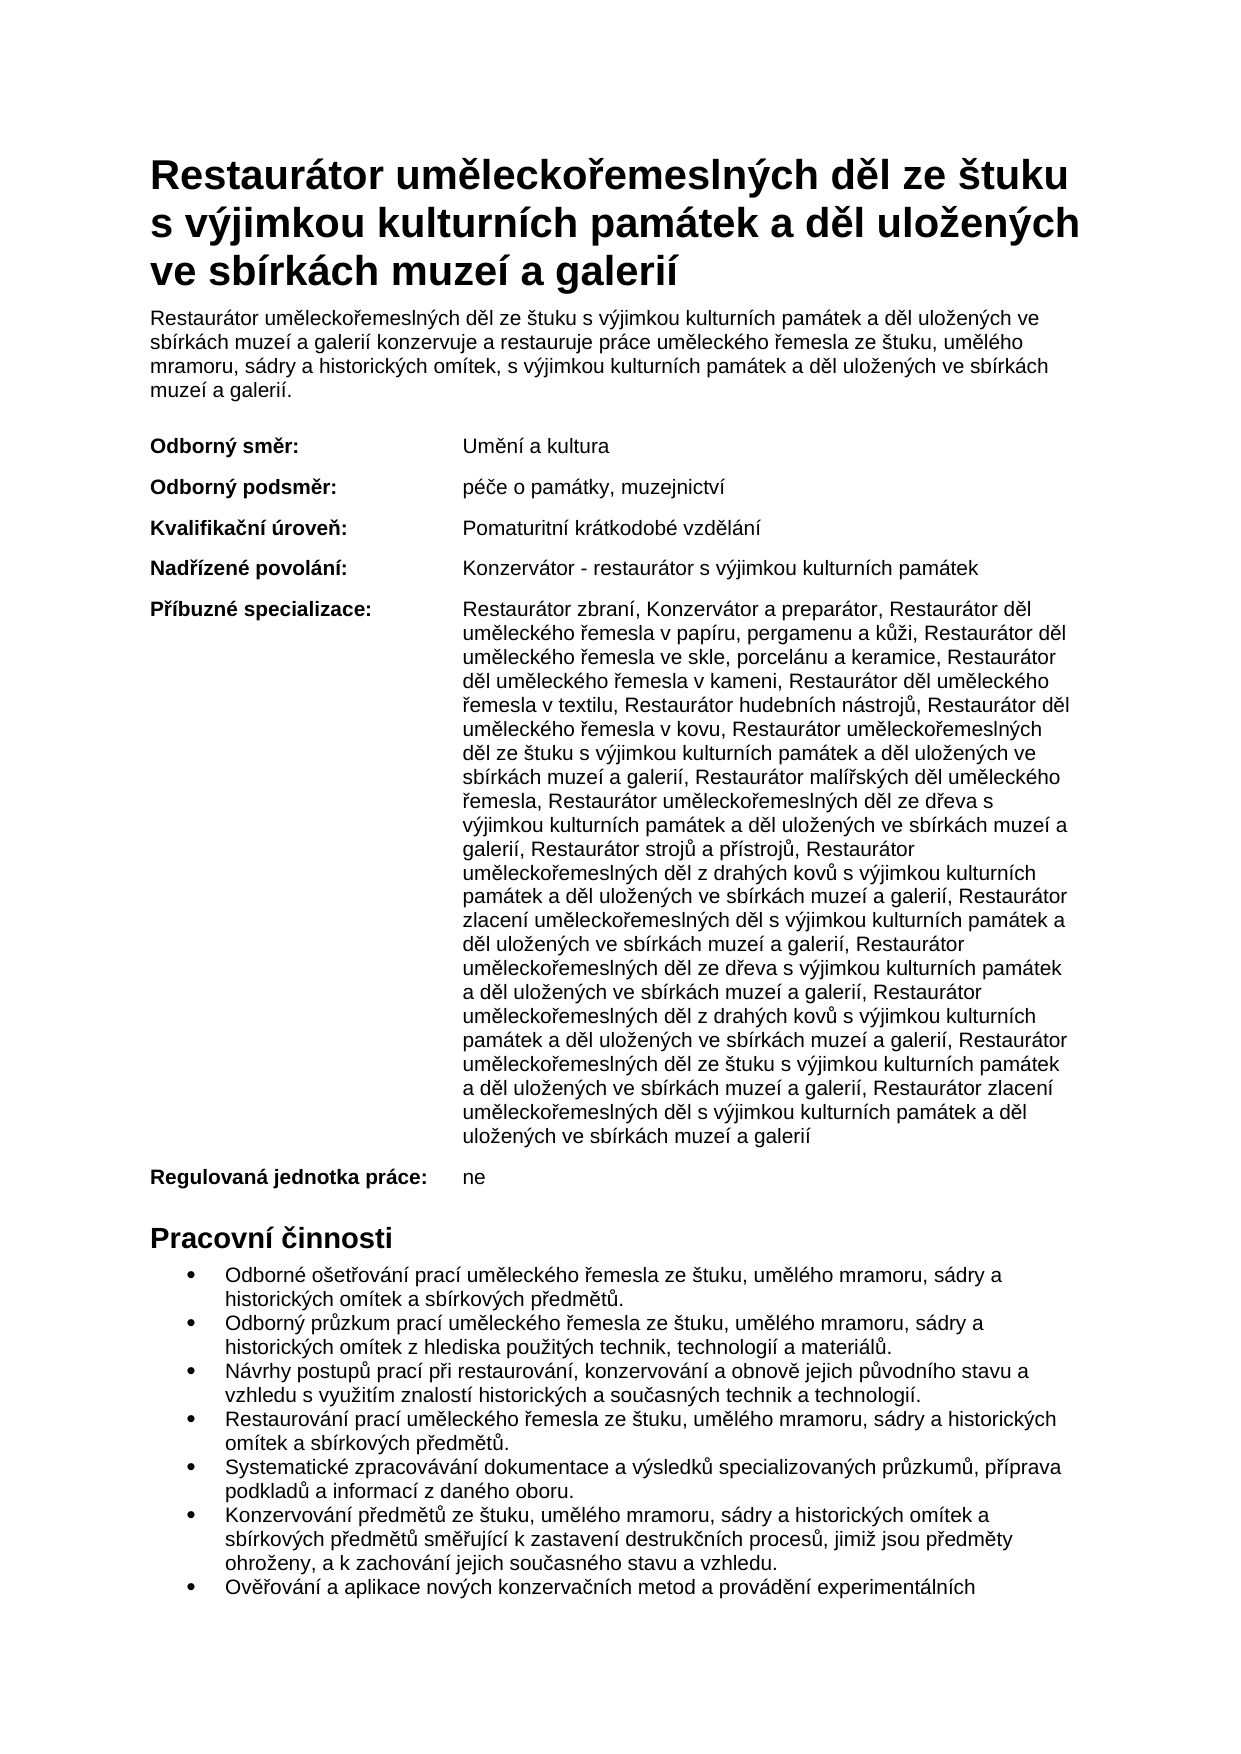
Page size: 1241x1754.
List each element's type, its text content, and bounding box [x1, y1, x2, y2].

text Restaurátor uměleckořemeslných děl ze štuku s výjimkou kulturních památek a děl uložených ve sbírkách muzeí a galerií konzervuje a restauruje práce uměleckého řemesla ze štuku, umělého mramoru, sádry a historických omítek, s výjimkou kulturních památek a děl uložených ve sbírkách muzeí a galerií. [150, 306, 1090, 402]
table_cell Restaurátor zbraní, Konzervátor a preparátor, Restaurátor děl uměleckého řemesla v papíru, pergamenu a kůži, Restaurátor děl uměleckého řemesla ve skle, porcelánu a keramice, Restaurátor děl uměleckého řemesla v kameni, Restaurátor děl uměleckého řemesla v textilu, Restaurátor hudebních nástrojů, Restaurátor děl uměleckého řemesla v kovu, Restaurátor uměleckořemeslných děl ze štuku s výjimkou kulturních památek a děl uložených ve sbírkách muzeí a galerií, Restaurátor malířských děl uměleckého řemesla, Restaurátor uměleckořemeslných děl ze dřeva s výjimkou kulturních památek a děl uložených ve sbírkách muzeí a galerií, Restaurátor strojů a přístrojů, Restaurátor uměleckořemeslných děl z drahých kovů s výjimkou kulturních památek a děl uložených ve sbírkách muzeí a galerií, Restaurátor zlacení uměleckořemeslných děl s výjimkou kulturních památek a děl uložených ve sbírkách muzeí a galerií, Restaurátor uměleckořemeslných děl ze dřeva s výjimkou kulturních památek a děl uložených ve sbírkách muzeí a galerií, Restaurátor uměleckořemeslných děl z drahých kovů s výjimkou kulturních památek a děl uložených ve sbírkách muzeí a galerií, Restaurátor uměleckořemeslných děl ze štuku s výjimkou kulturních památek a děl uložených ve sbírkách muzeí a galerií, Restaurátor zlacení uměleckořemeslných děl s výjimkou kulturních památek a děl uložených ve sbírkách muzeí a galerií [454, 589, 1079, 1156]
table_cell Nadřízené povolání: [142, 548, 454, 588]
list Konzervování předmětů ze štuku, umělého mramoru, sádry a historických omítek a sbírkových předmětů směřující k zastavení destrukčních procesů, jimiž jsou předměty ohroženy, a k zachování jejich současného stavu a vzhledu. [187, 1503, 1090, 1575]
subtitle Restaurátor uměleckořemeslných děl ze štuku s výjimkou kulturních památek a děl uložených ve sbírkách muzeí a galerií [150, 150, 1090, 294]
table_cell Příbuzné specializace: [142, 589, 454, 1156]
list Odborné ošetřování prací uměleckého řemesla ze štuku, umělého mramoru, sádry a historických omítek a sbírkových předmětů. [187, 1263, 1090, 1311]
table_cell Kvalifikační úroveň: [142, 507, 454, 548]
table_cell Regulovaná jednotka práce: [142, 1156, 454, 1197]
list Odborný průzkum prací uměleckého řemesla ze štuku, umělého mramoru, sádry a historických omítek z hlediska použitých technik, technologií a materiálů. [187, 1311, 1090, 1359]
table_cell Odborný podsměr: [142, 467, 454, 507]
list Restaurování prací uměleckého řemesla ze štuku, umělého mramoru, sádry a historických omítek a sbírkových předmětů. [187, 1407, 1090, 1455]
list Návrhy postupů prací při restaurování, konzervování a obnově jejich původního stavu a vzhledu s využitím znalostí historických a současných technik a technologií. [187, 1359, 1090, 1407]
list Ověřování a aplikace nových konzervačních metod a provádění experimentálních laboratorních prací. [187, 1575, 1090, 1599]
table_cell ne [454, 1156, 1079, 1197]
table_cell Konzervátor - restaurátor s výjimkou kulturních památek [454, 548, 1079, 588]
table_cell péče o památky, muzejnictví [454, 467, 1079, 507]
list Systematické zpracovávání dokumentace a výsledků specializovaných průzkumů, příprava podkladů a informací z daného oboru. [187, 1455, 1090, 1503]
subtitle Pracovní činnosti [150, 1221, 1090, 1254]
table_header Umění a kultura [454, 426, 1079, 467]
table_header Odborný směr: [142, 426, 454, 467]
table_cell Pomaturitní krátkodobé vzdělání [454, 507, 1079, 548]
